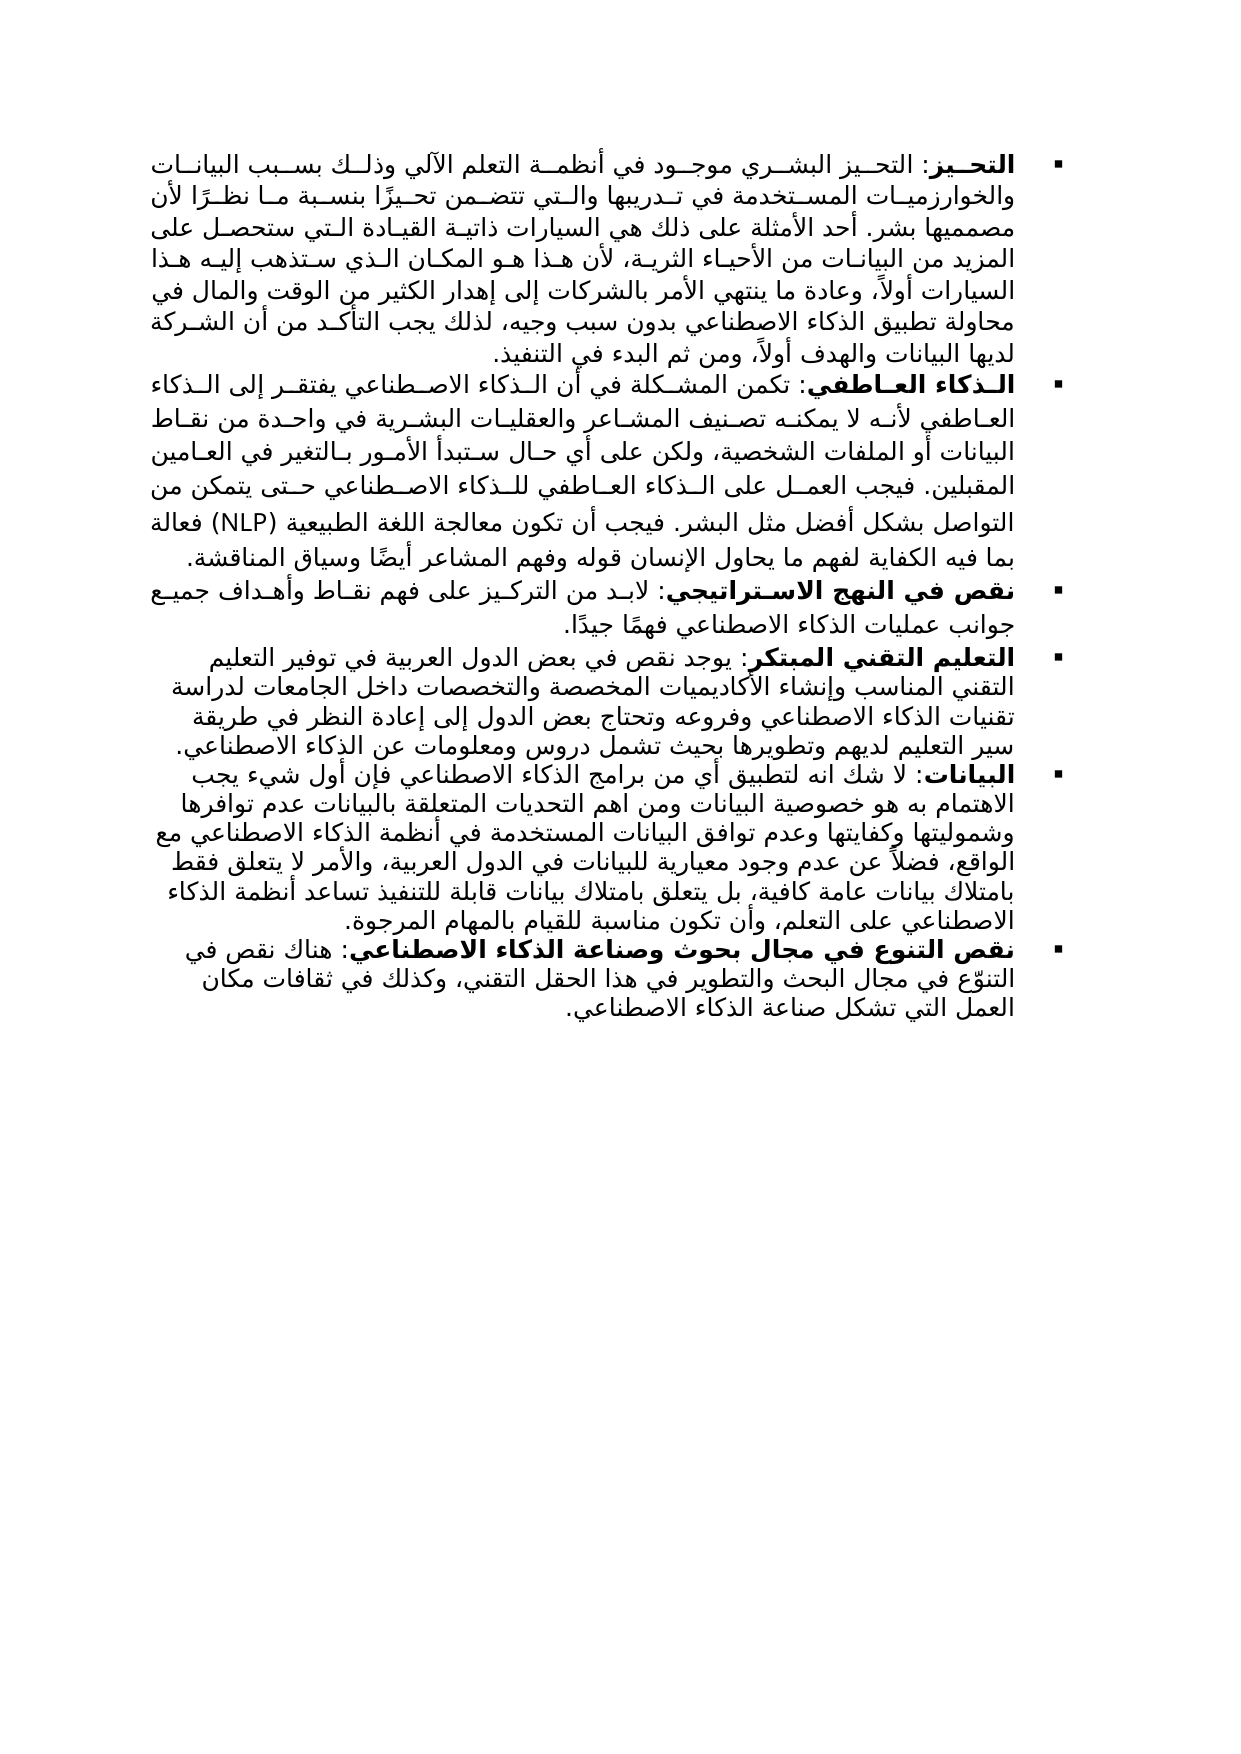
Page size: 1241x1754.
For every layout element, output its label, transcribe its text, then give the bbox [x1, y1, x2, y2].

list نقص في النهج الاستراتيجي: لابد من التركيز على فهم نقاط وأهداف جميع جوانب عمليات الذكاء الاصطناعي فهمًا جيدًا. [150, 576, 1053, 639]
list البيانات: لا شك انه لتطبيق أي من برامج الذكاء الاصطناعي فإن أول شيء يجب الاهتمام به هو خصوصية البيانات ومن اهم التحديات المتعلقة بالبيانات عدم توافرها وشموليتها وكفايتها وعدم توافق البيانات المستخدمة في أنظمة الذكاء الاصطناعي مع الواقع، فضلاً عن عدم وجود معيارية للبيانات في الدول العربية، والأمر لا يتعلق فقط بامتلاك بيانات عامة كافية، بل يتعلق بامتلاك بيانات قابلة للتنفيذ تساعد أنظمة الذكاء الاصطناعي على التعلم، وأن تكون مناسبة للقيام بالمهام المرجوة. [150, 760, 1053, 935]
list نقص التنوع في مجال بحوث وصناعة الذكاء الاصطناعي: هناك نقص في التنوّع في مجال البحث والتطوير في هذا الحقل التقني، وكذلك في ثقافات مكان العمل التي تشكل صناعة الذكاء الاصطناعي. [150, 935, 1053, 1023]
list الذكاء العاطفي: تكمن المشكلة في أن الذكاء الاصطناعي يفتقر إلى الذكاء العاطفي لأنه لا يمكنه تصنيف المشاعر والعقليات البشرية في واحدة من نقاط البيانات أو الملفات الشخصية، ولكن على أي حال ستبدأ الأمور بالتغير في العامين المقبلين. فيجب العمل على الذكاء العاطفي للذكاء الاصطناعي حتى يتمكن من التواصل بشكل أفضل مثل البشر. فيجب أن تكون معالجة اللغة الطبيعية (NLP) فعالة بما فيه الكفاية لفهم ما يحاول الإنسان قوله وفهم المشاعر أيضًا وسياق المناقشة. [150, 370, 1053, 572]
list التحيز: التحيز البشري موجود في أنظمة التعلم الآلي وذلك بسبب البيانات والخوارزميات المستخدمة في تدريبها والتي تتضمن تحيزًا بنسبة ما نظرًا لأن مصمميها بشر. أحد الأمثلة على ذلك هي السيارات ذاتية القيادة التي ستحصل على المزيد من البيانات من الأحياء الثرية، لأن هذا هو المكان الذي ستذهب إليه هذا السيارات أولاً، وعادة ما ينتهي الأمر بالشركات إلى إهدار الكثير من الوقت والمال في محاولة تطبيق الذكاء الاصطناعي بدون سبب وجيه، لذلك يجب التأكد من أن الشركة لديها البيانات والهدف أولاً، ومن ثم البدء في التنفيذ. [150, 150, 1053, 368]
list التعليم التقني المبتكر: يوجد نقص في بعض الدول العربية في توفير التعليم التقني المناسب وإنشاء الأكاديميات المخصصة والتخصصات داخل الجامعات لدراسة تقنيات الذكاء الاصطناعي وفروعه وتحتاج بعض الدول إلى إعادة النظر في طريقة سير التعليم لديهم وتطويرها بحيث تشمل دروس ومعلومات عن الذكاء الاصطناعي. [150, 643, 1053, 760]
